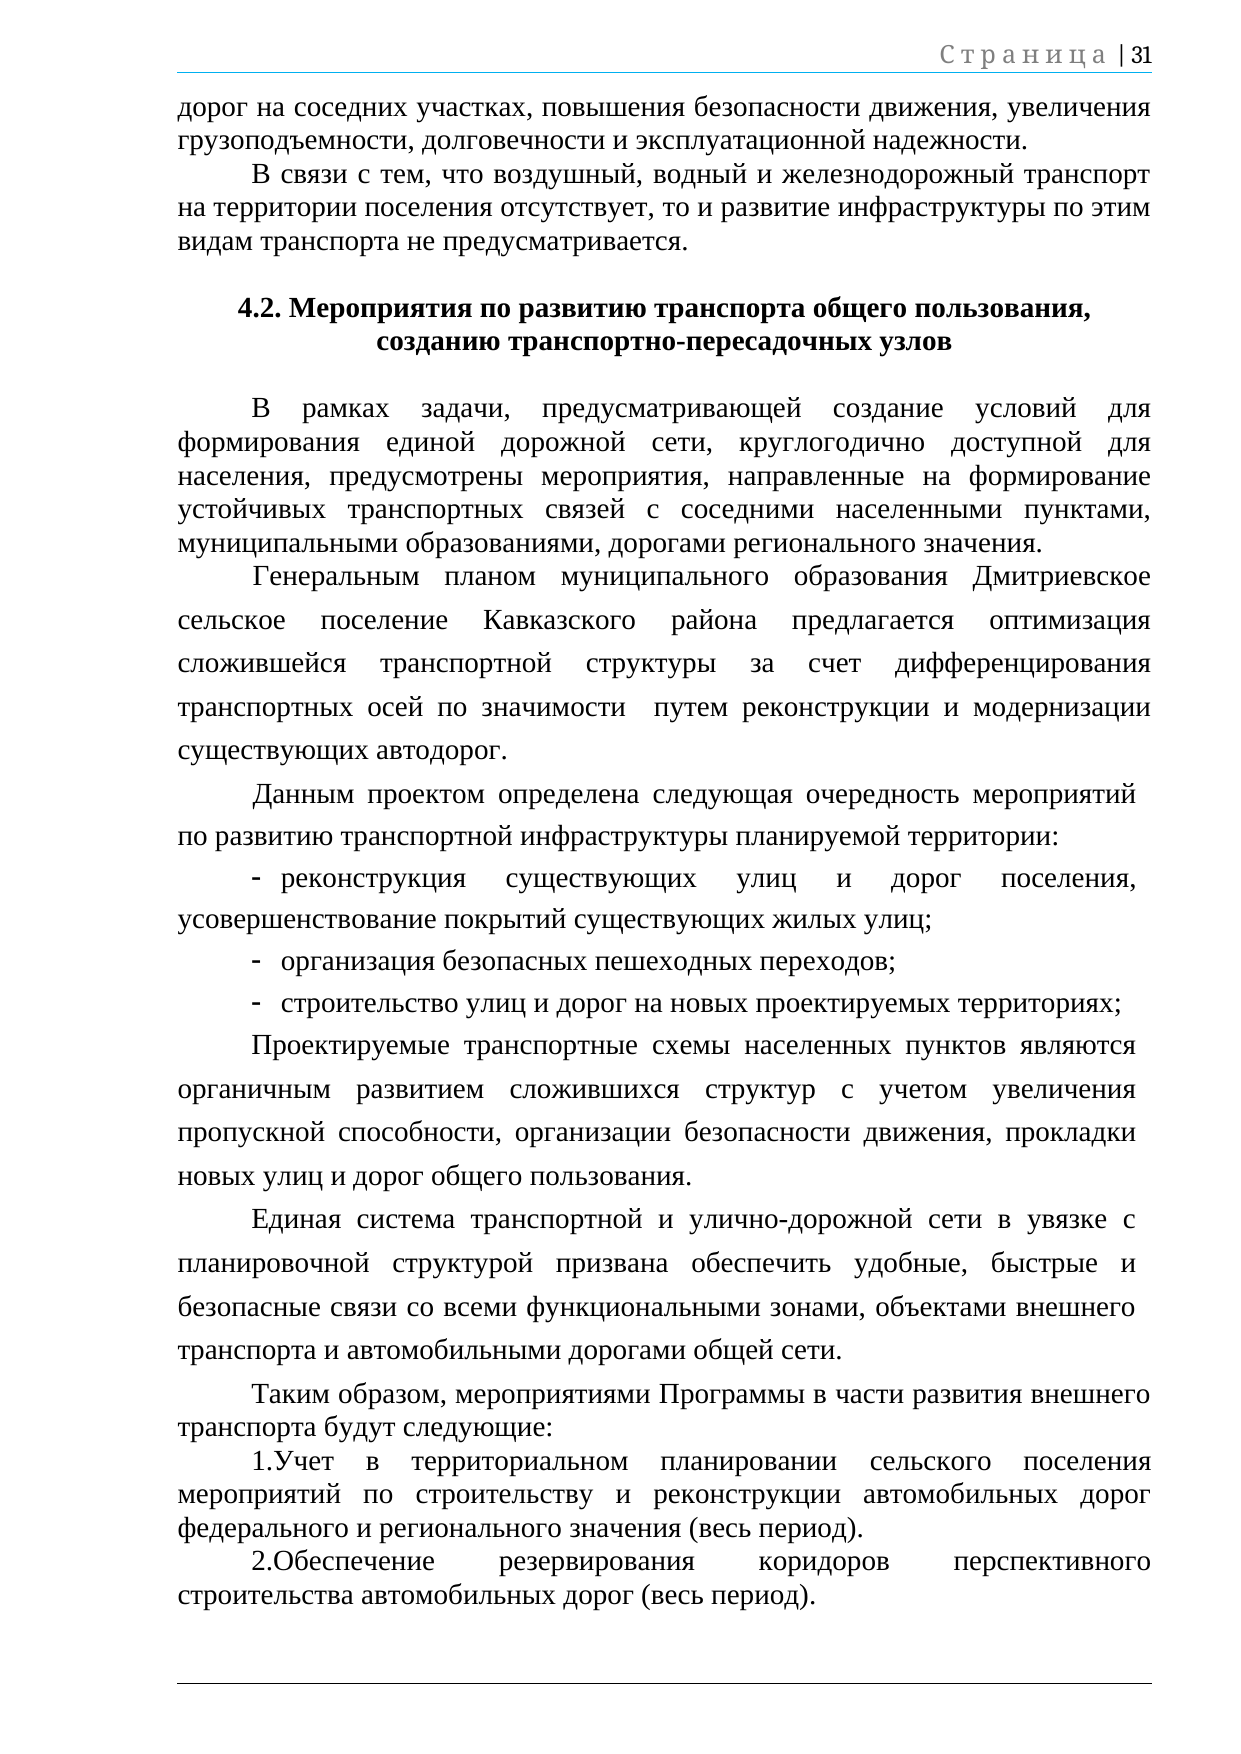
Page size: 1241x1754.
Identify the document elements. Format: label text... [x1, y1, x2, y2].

text Единая система транспортной и улично-дорожной сети в увязке с планировочной структурой призвана обеспечить удобные, быстрые и безопасные связи со всеми функциональными зонами, объектами внешнего транспорта и автомобильными дорогами общей сети. [177, 1202, 1137, 1366]
list реконструкция существующих улиц и дорог поселения, усовершенствование покрытий существующих жилых улиц; [177, 860, 1137, 935]
text 4.2. Мероприятия по развитию транспорта общего пользования, созданию транспортно-пересадочных узлов [177, 290, 1152, 357]
text В рамках задачи, предусматривающей создание условий для формирования единой дорожной сети, круглогодично доступной для населения, предусмотрены мероприятия, направленные на формирование устойчивых транспортных связей с соседними населенными пунктами, муниципальными образованиями, дорогами регионального значения. [177, 391, 1152, 558]
text Таким образом, мероприятиями Программы в части развития внешнего транспорта будут следующие: [177, 1376, 1152, 1443]
text 2.Обеспечение резервирования коридоров перспективного строительства автомобильных дорог (весь период). [177, 1543, 1152, 1611]
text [177, 89, 1152, 156]
text Данным проектом определена следующая очередность мероприятий по развитию транспортной инфраструктуры планируемой территории: [177, 776, 1137, 851]
text В связи с тем, что воздушный, водный и железнодорожный транспорт на территории поселения отсутствует, то и развитие инфраструктуры по этим видам транспорта не предусматривается. [177, 156, 1152, 256]
text Проектируемые транспортные схемы населенных пунктов являются органичным развитием сложившихся структур с учетом увеличения пропускной способности, организации безопасности движения, прокладки новых улиц и дорог общего пользования. [177, 1027, 1137, 1192]
list организация безопасных пешеходных переходов; [177, 943, 1137, 977]
text 1.Учет в территориальном планировании сельского поселения мероприятий по строительству и реконструкции автомобильных дорог федерального и регионального значения (весь период). [177, 1443, 1152, 1543]
list Генеральным планом муниципального образования Дмитриевское сельское поселение Кавказского района предлагается оптимизация сложившейся транспортной структуры за счет дифференцирования транспортных осей по значимости путем реконструкции и модернизации существующих автодорог. [177, 558, 1152, 766]
list строительство улиц и дорог на новых проектируемых территориях; [177, 986, 1137, 1019]
